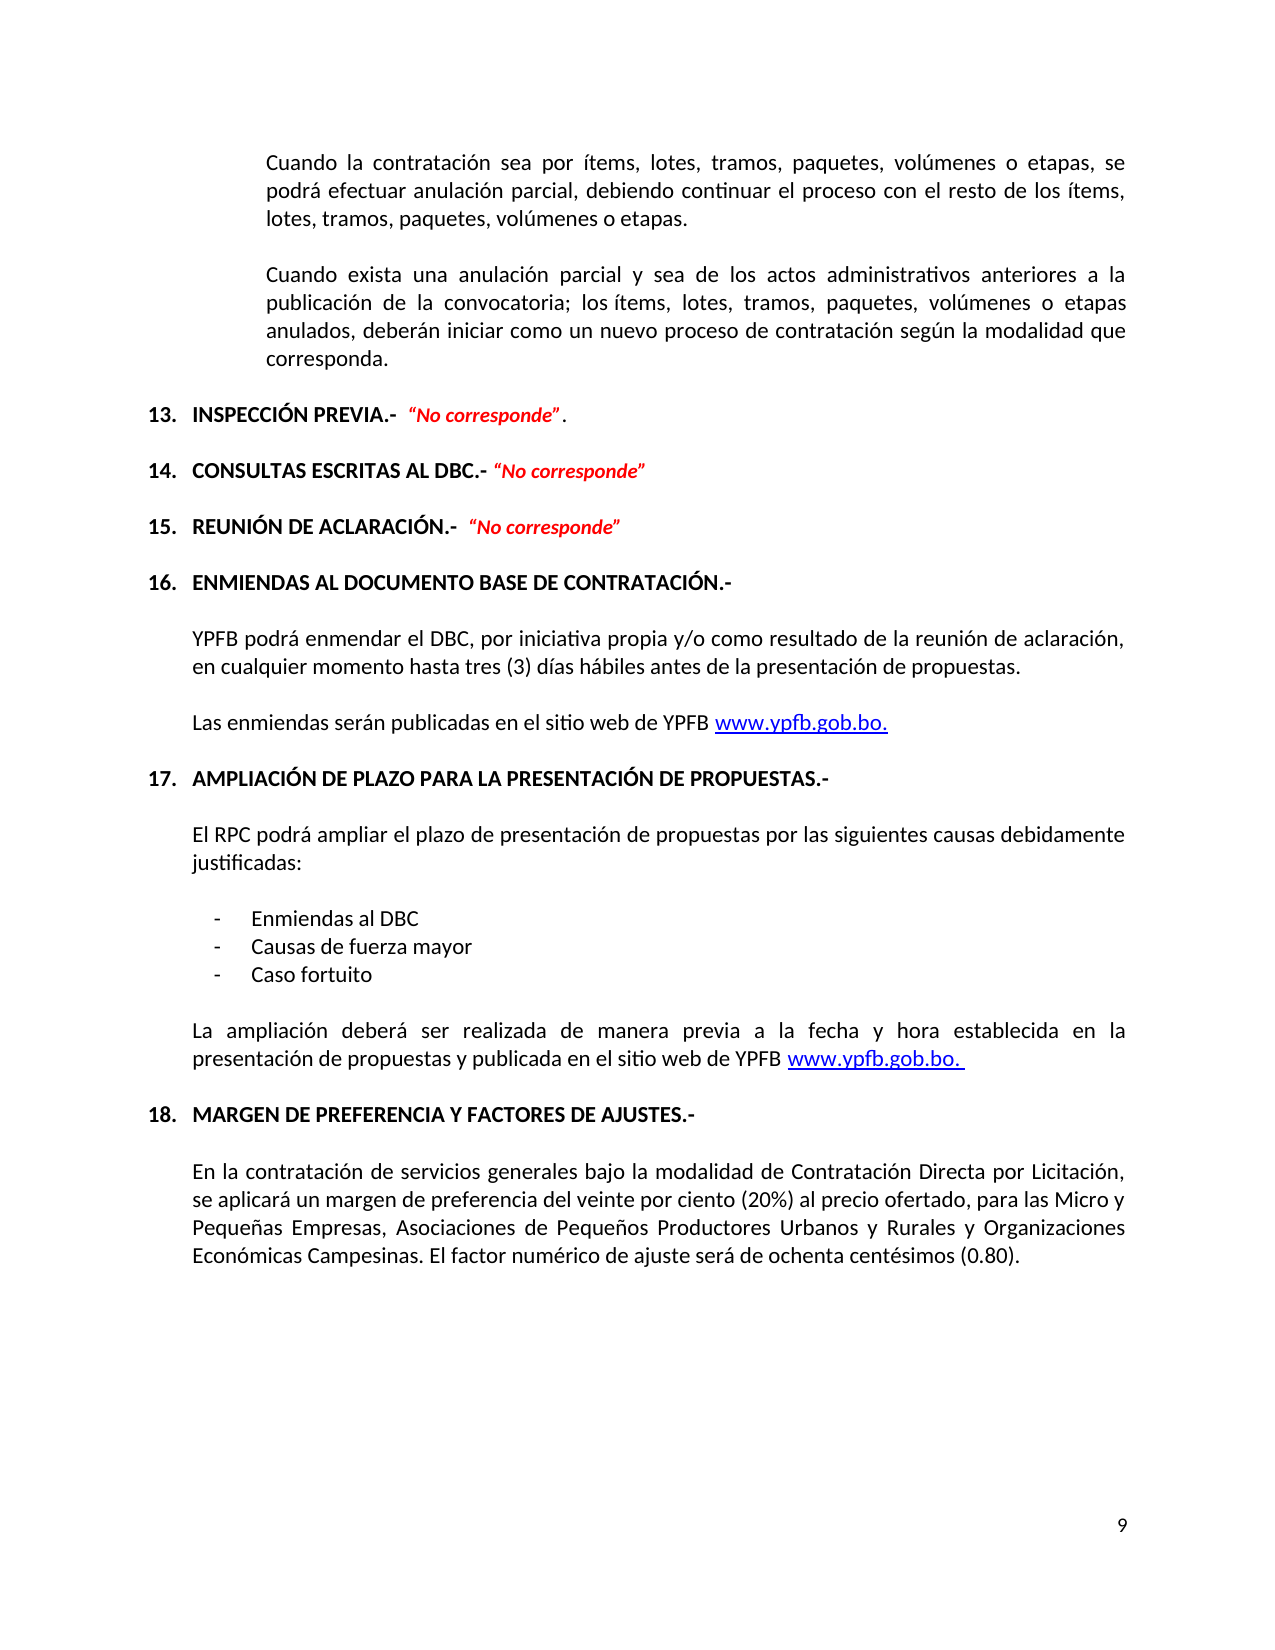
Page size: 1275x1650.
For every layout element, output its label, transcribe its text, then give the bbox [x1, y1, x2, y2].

list CONSULTAS ESCRITAS AL DBC.- “No corresponde” [148, 456, 1127, 484]
list Enmiendas al DBC [214, 904, 1127, 932]
list INSPECCIÓN PREVIA.- “No corresponde”. [148, 400, 1127, 428]
list REUNIÓN DE ACLARACIÓN.- “No corresponde” [148, 512, 1127, 540]
list AMPLIACIÓN DE PLAZO PARA LA PRESENTACIÓN DE PROPUESTAS.- [148, 764, 1127, 792]
list MARGEN DE PREFERENCIA Y FACTORES DE AJUSTES.- [148, 1100, 1127, 1128]
list ENMIENDAS AL DOCUMENTO BASE DE CONTRATACIÓN.- [148, 568, 1127, 596]
list Causas de fuerza mayor [214, 932, 1127, 960]
list Las enmiendas serán publicadas en el sitio web de YPFB www.ypfb.gob.bo. [192, 708, 1127, 736]
text YPFB podrá enmendar el DBC, por iniciativa propia y/o como resultado de la reunión de aclaración, en cualquier momento hasta tres (3) días hábiles antes de la presentación de propuestas. [192, 624, 1127, 680]
text Cuando exista una anulación parcial y sea de los actos administrativos anteriores a la publicación de la convocatoria; los ítems, lotes, tramos, paquetes, volúmenes o etapas anulados, deberán iniciar como un nuevo proceso de contratación según la modalidad que corresponda. [266, 260, 1127, 372]
list Caso fortuito [214, 960, 1127, 988]
text En la contratación de servicios generales bajo la modalidad de Contratación Directa por Licitación, se aplicará un margen de preferencia del veinte por ciento (20%) al precio ofertado, para las Micro y Pequeñas Empresas, Asociaciones de Pequeños Productores Urbanos y Rurales y Organizaciones Económicas Campesinas. El factor numérico de ajuste será de ochenta centésimos (0.80). [192, 1157, 1127, 1269]
text Cuando la contratación sea por ítems, lotes, tramos, paquetes, volúmenes o etapas, se podrá efectuar anulación parcial, debiendo continuar el proceso con el resto de los ítems, lotes, tramos, paquetes, volúmenes o etapas. [266, 148, 1127, 232]
text La ampliación deberá ser realizada de manera previa a la fecha y hora establecida en la presentación de propuestas y publicada en el sitio web de YPFB www.ypfb.gob.bo. [192, 1016, 1127, 1072]
text El RPC podrá ampliar el plazo de presentación de propuestas por las siguientes causas debidamente justificadas: [192, 820, 1127, 876]
